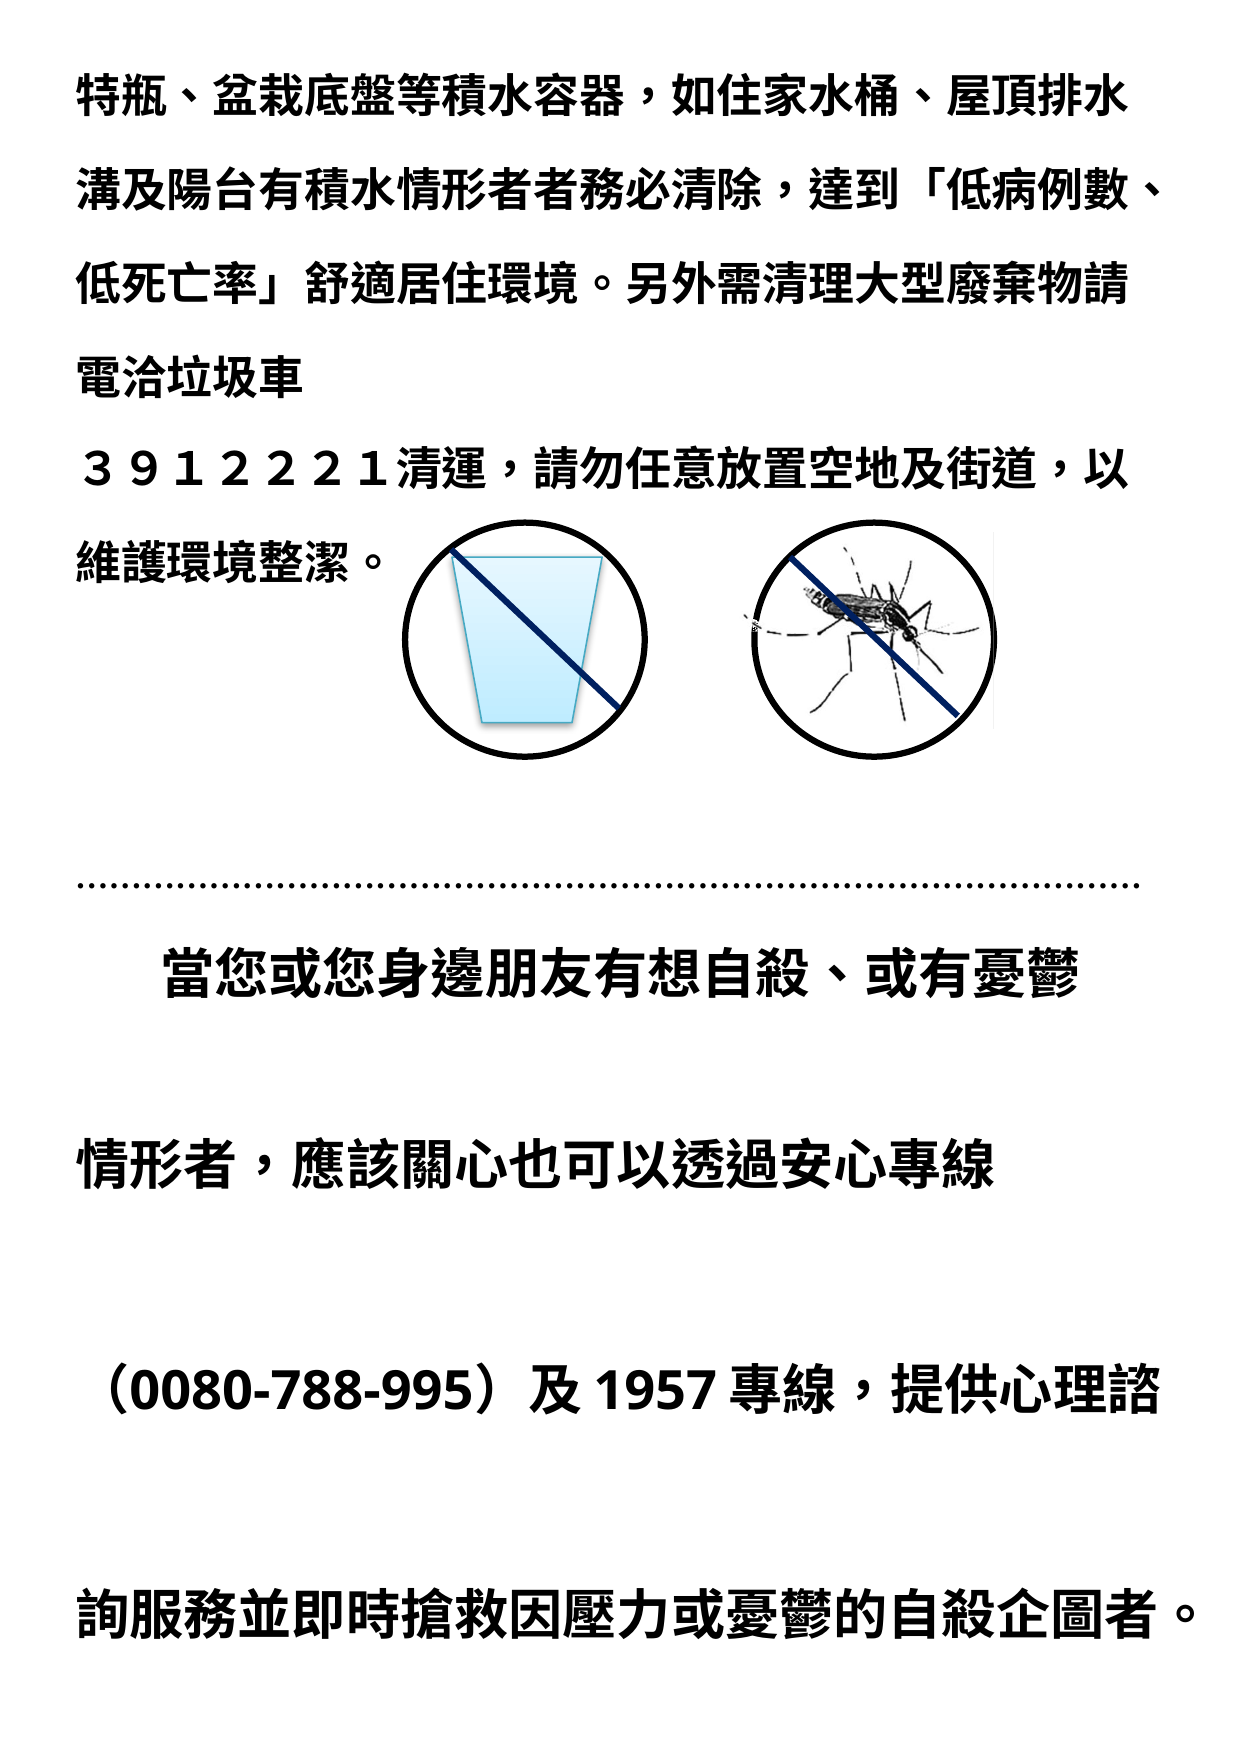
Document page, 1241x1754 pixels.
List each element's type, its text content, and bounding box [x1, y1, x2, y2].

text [75, 55, 1165, 412]
picture [731, 532, 994, 729]
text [75, 1104, 1165, 1667]
text 當您或您身邊朋友有想自殺、或有憂鬱 [75, 913, 1165, 1026]
text …………………………………………………………………………………… [75, 838, 1165, 913]
text ３９１２２２１清運，請勿任意放置空地及街道，以維護環境整潔。 [75, 428, 1165, 597]
